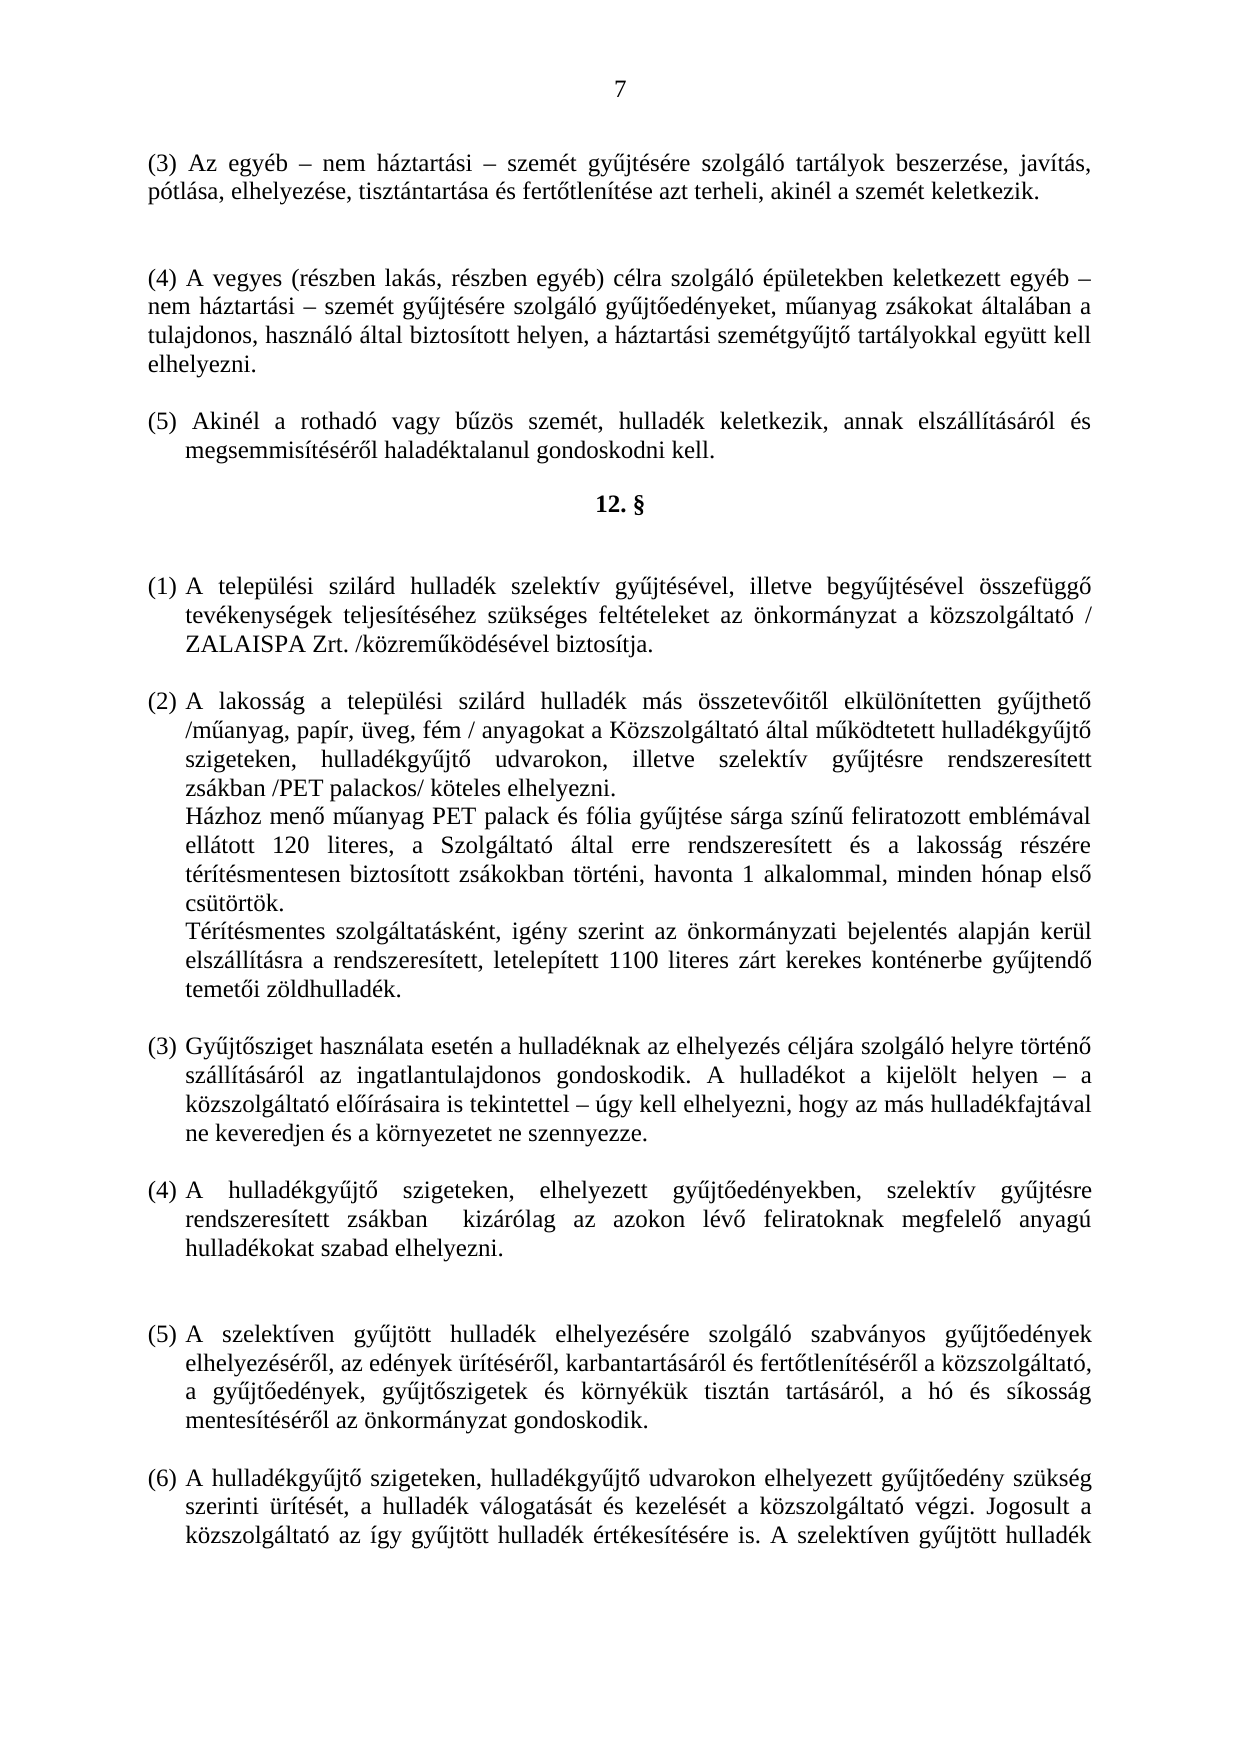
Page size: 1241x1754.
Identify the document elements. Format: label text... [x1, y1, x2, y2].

list A települési szilárd hulladék szelektív gyűjtésével, illetve begyűjtésével összefüggő tevékenységek teljesítéséhez szükséges feltételeket az önkormányzat a közszolgáltató / ZALAISPA Zrt. /közreműködésével biztosítja. [148, 571, 1092, 658]
text (4) A vegyes (részben lakás, részben egyéb) célra szolgáló épületekben keletkezett egyéb – nem háztartási – szemét gyűjtésére szolgáló gyűjtőedényeket, műanyag zsákokat általában a tulajdonos, használó által biztosított helyen, a háztartási szemétgyűjtő tartályokkal együtt kell elhelyezni. [148, 263, 1092, 378]
text (5) Akinél a rothadó vagy bűzös szemét, hulladék keletkezik, annak elszállításáról és megsemmisítéséről haladéktalanul gondoskodni kell. [148, 406, 1092, 464]
text (3) Az egyéb – nem háztartási – szemét gyűjtésére szolgáló tartályok beszerzése, javítás, pótlása, elhelyezése, tisztántartása és fertőtlenítése azt terheli, akinél a szemét keletkezik. [148, 148, 1092, 205]
list A lakosság a települési szilárd hulladék más összetevőitől elkülönítetten gyűjthető /műanyag, papír, üveg, fém / anyagokat a Közszolgáltató által működtetett hulladékgyűjtő szigeteken, hulladékgyűjtő udvarokon, illetve szelektív gyűjtésre rendszeresített zsákban /PET palackos/ köteles elhelyezni. [148, 686, 1092, 801]
text 12. § [148, 489, 1092, 518]
list Gyűjtősziget használata esetén a hulladéknak az elhelyezés céljára szolgáló helyre történő szállításáról az ingatlantulajdonos gondoskodik. A hulladékot a kijelölt helyen – a közszolgáltató előírásaira is tekintettel – úgy kell elhelyezni, hogy az más hulladékfajtával ne keveredjen és a környezetet ne szennyezze. [148, 1031, 1092, 1146]
text Házhoz menő műanyag PET palack és fólia gyűjtése sárga színű feliratozott emblémával ellátott 120 literes, a Szolgáltató által erre rendszeresített és a lakosság részére térítésmentesen biztosított zsákokban történi, havonta 1 alkalommal, minden hónap első csütörtök. [185, 801, 1092, 916]
list A szelektíven gyűjtött hulladék elhelyezésére szolgáló szabványos gyűjtőedények elhelyezéséről, az edények ürítéséről, karbantartásáról és fertőtlenítéséről a közszolgáltató, a gyűjtőedények, gyűjtőszigetek és környékük tisztán tartásáról, a hó és síkosság mentesítéséről az önkormányzat gondoskodik. [148, 1319, 1092, 1434]
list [148, 1463, 1092, 1549]
text Térítésmentes szolgáltatásként, igény szerint az önkormányzati bejelentés alapján kerül elszállításra a rendszeresített, letelepített 1100 literes zárt kerekes konténerbe gyűjtendő temetői zöldhulladék. [185, 916, 1092, 1003]
list A hulladékgyűjtő szigeteken, elhelyezett gyűjtőedényekben, szelektív gyűjtésre rendszeresített zsákban kizárólag az azokon lévő feliratoknak megfelelő anyagú hulladékokat szabad elhelyezni. [148, 1175, 1092, 1261]
